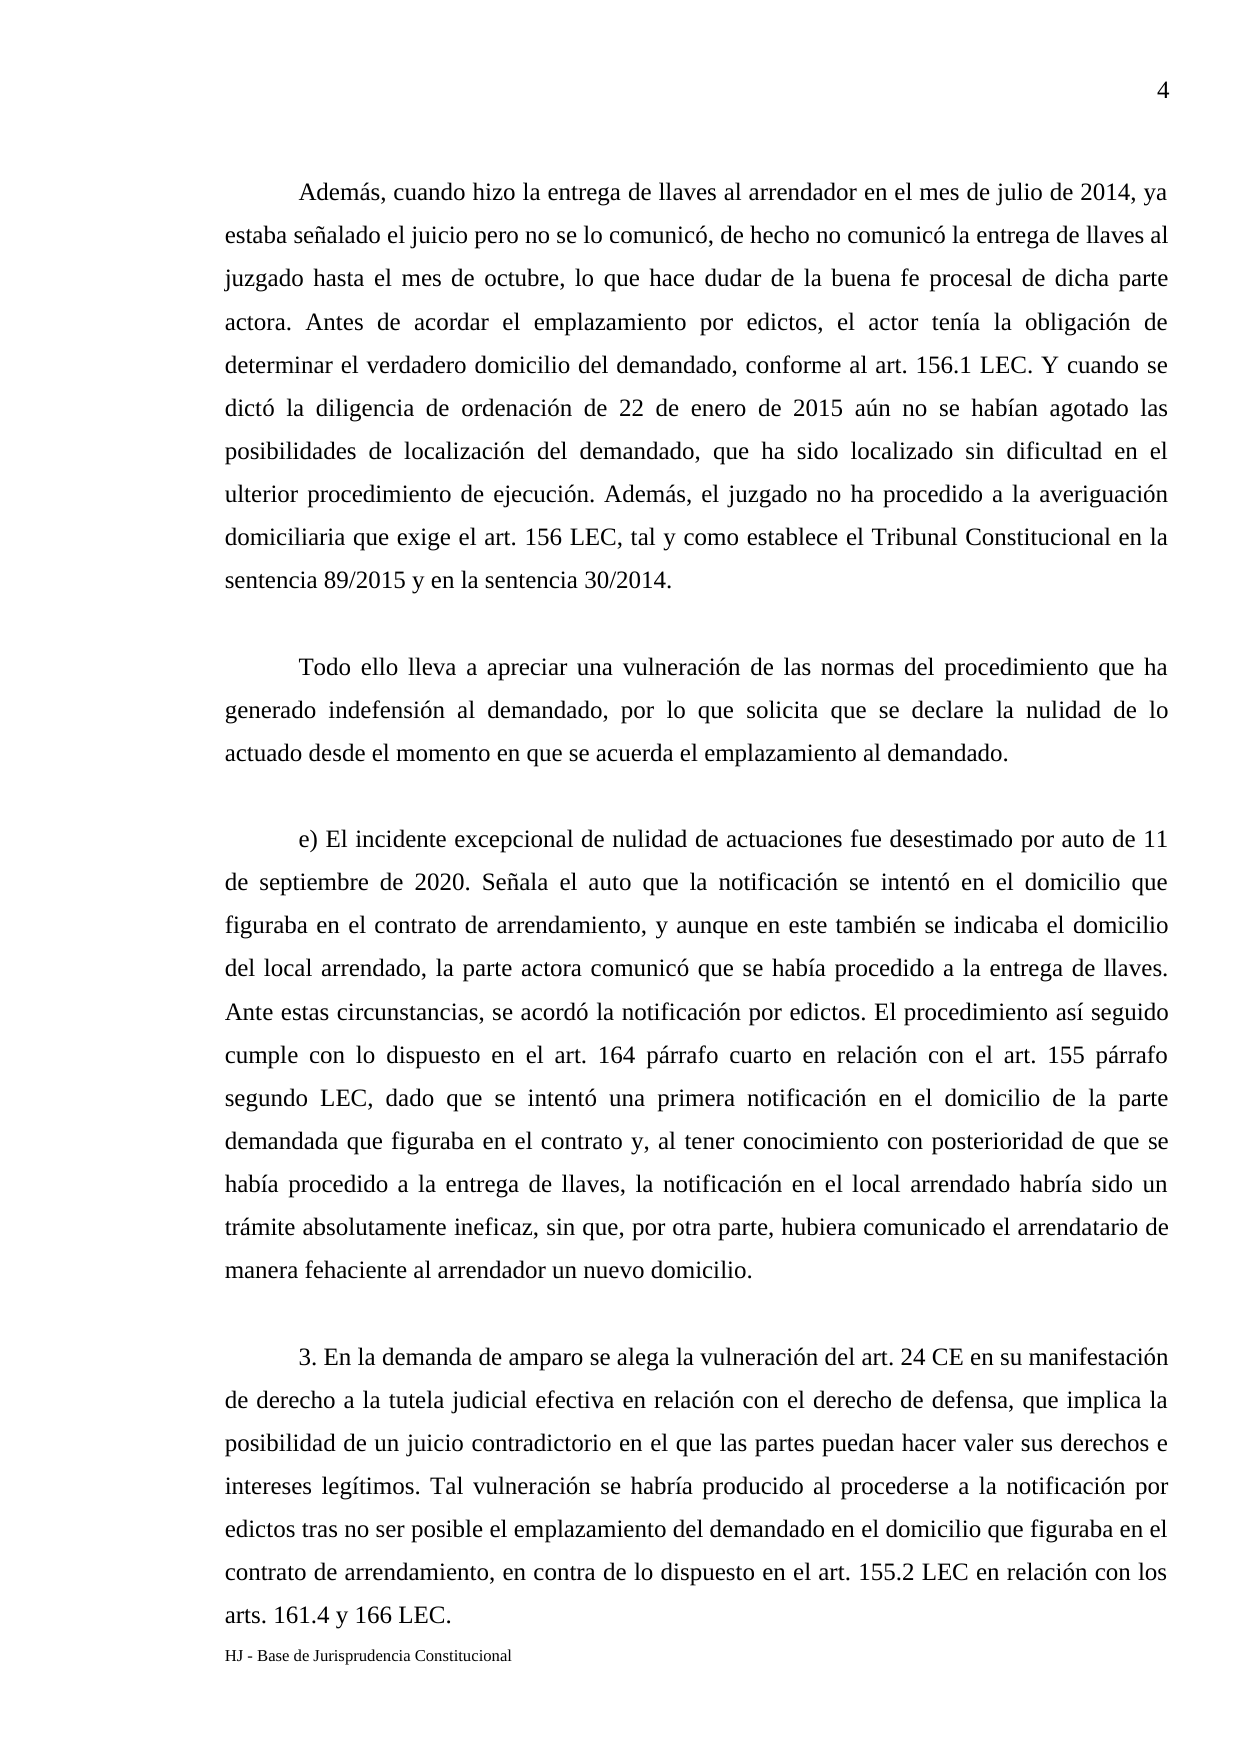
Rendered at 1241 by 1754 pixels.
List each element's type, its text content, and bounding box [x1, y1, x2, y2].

text e) El incidente excepcional de nulidad de actuaciones fue desestimado por auto de 11 de septiembre de 2020. Señala el auto que la notificación se intentó en el domicilio que figuraba en el contrato de arrendamiento, y aunque en este también se indicaba el domicilio del local arrendado, la parte actora comunicó que se había procedido a la entrega de llaves. Ante estas circunstancias, se acordó la notificación por edictos. El procedimiento así seguido cumple con lo dispuesto en el art. 164 párrafo cuarto en relación con el art. 155 párrafo segundo LEC, dado que se intentó una primera notificación en el domicilio de la parte demandada que figuraba en el contrato y, al tener conocimiento con posterioridad de que se había procedido a la entrega de llaves, la notificación en el local arrendado habría sido un trámite absolutamente ineficaz, sin que, por otra parte, hubiera comunicado el arrendatario de manera fehaciente al arrendador un nuevo domicilio. [224, 824, 1169, 1284]
text Todo ello lleva a apreciar una vulneración de las normas del procedimiento que ha generado indefensión al demandado, por lo que solicita que se declare la nulidad de lo actuado desde el momento en que se acuerda el emplazamiento al demandado. [224, 652, 1169, 767]
text Además, cuando hizo la entrega de llaves al arrendador en el mes de julio de 2014, ya estaba señalado el juicio pero no se lo comunicó, de hecho no comunicó la entrega de llaves al juzgado hasta el mes de octubre, lo que hace dudar de la buena fe procesal de dicha parte actora. Antes de acordar el emplazamiento por edictos, el actor tenía la obligación de determinar el verdadero domicilio del demandado, conforme al art. 156.1 LEC. Y cuando se dictó la diligencia de ordenación de 22 de enero de 2015 aún no se habían agotado las posibilidades de localización del demandado, que ha sido localizado sin dificultad en el ulterior procedimiento de ejecución. Además, el juzgado no ha procedido a la averiguación domiciliaria que exige el art. 156 LEC, tal y como establece el Tribunal Constitucional en la sentencia 89/2015 y en la sentencia 30/2014. [224, 177, 1169, 594]
text 3. En la demanda de amparo se alega la vulneración del art. 24 CE en su manifestación de derecho a la tutela judicial efectiva en relación con el derecho de defensa, que implica la posibilidad de un juicio contradictorio en el que las partes puedan hacer valer sus derechos e intereses legítimos. Tal vulneración se habría producido al procederse a la notificación por edictos tras no ser posible el emplazamiento del demandado en el domicilio que figuraba en el contrato de arrendamiento, en contra de lo dispuesto en el art. 155.2 LEC en relación con los arts. 161.4 y 166 LEC. [224, 1342, 1169, 1629]
